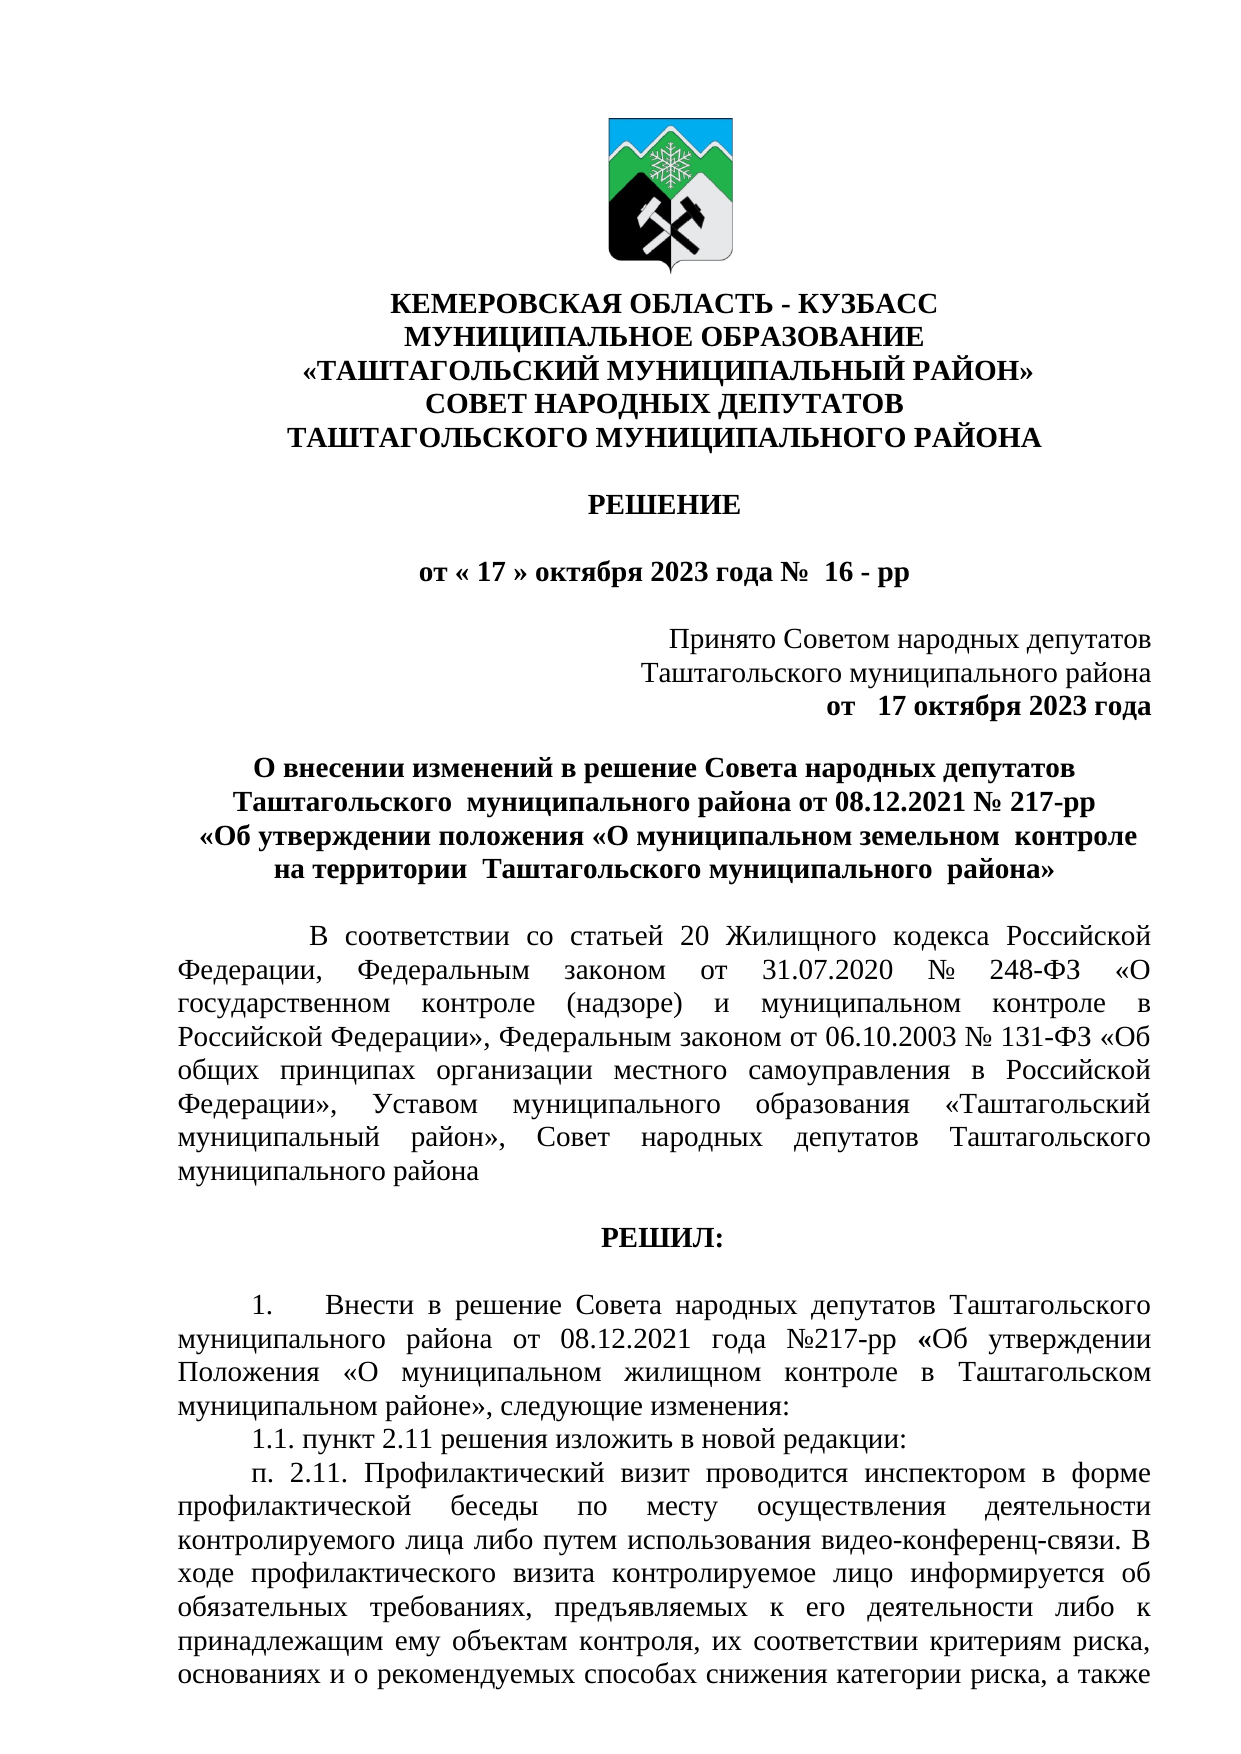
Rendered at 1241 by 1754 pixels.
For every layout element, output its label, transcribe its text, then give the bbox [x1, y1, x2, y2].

text СОВЕТ НАРОДНЫХ ДЕПУТАТОВ [177, 386, 1152, 420]
text «Об утверждении положения «О муниципальном земельном контроле на территории Таштагольского муниципального района» [177, 818, 1152, 885]
text РЕШИЛ: [177, 1220, 1148, 1254]
picture [608, 120, 733, 274]
text Принято Советом народных депутатов [177, 621, 1152, 655]
text от 17 октября 2023 года [177, 688, 1152, 722]
text КЕМЕРОВСКАЯ ОБЛАСТЬ - КУЗБАСС [177, 286, 1152, 319]
text В соответствии со статьей 20 Жилищного кодекса Российской Федерации, Федеральным законом от 31.07.2020 № 248-ФЗ «О государственном контроле (надзоре) и муниципальном контроле в Российской Федерации», Федеральным законом от 06.10.2003 № 131-ФЗ «Об общих принципах организации местного самоуправления в Российской Федерации», Уставом муниципального образования «Таштагольский муниципальный район», Совет народных депутатов Таштагольского муниципального района [177, 918, 1152, 1187]
text Таштагольского муниципального района [177, 655, 1152, 688]
text МУНИЦИПАЛЬНОЕ ОБРАЗОВАНИЕ [177, 319, 1152, 353]
picture [611, 118, 733, 122]
text 1.1. пункт 2.11 решения изложить в новой редакции: [177, 1421, 1152, 1455]
text от « 17 » октября 2023 года № 16 - рр [177, 554, 1152, 588]
list Внести в решение Совета народных депутатов Таштагольского муниципального района от 08.12.2021 года №217-рр «Об утверждении Положения «О муниципальном жилищном контроле в Таштагольском муниципальном районе», следующие изменения: [177, 1287, 1152, 1421]
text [177, 1455, 1152, 1690]
text ТАШТАГОЛЬСКОГО МУНИЦИПАЛЬНОГО РАЙОНА [177, 420, 1152, 453]
text РЕШЕНИЕ [177, 487, 1152, 521]
text «ТАШТАГОЛЬСКИЙ МУНИЦИПАЛЬНЫЙ РАЙОН» [177, 353, 1152, 386]
text О внесении изменений в решение Совета народных депутатов Таштагольского муниципального района от 08.12.2021 № 217-рр [177, 751, 1152, 818]
